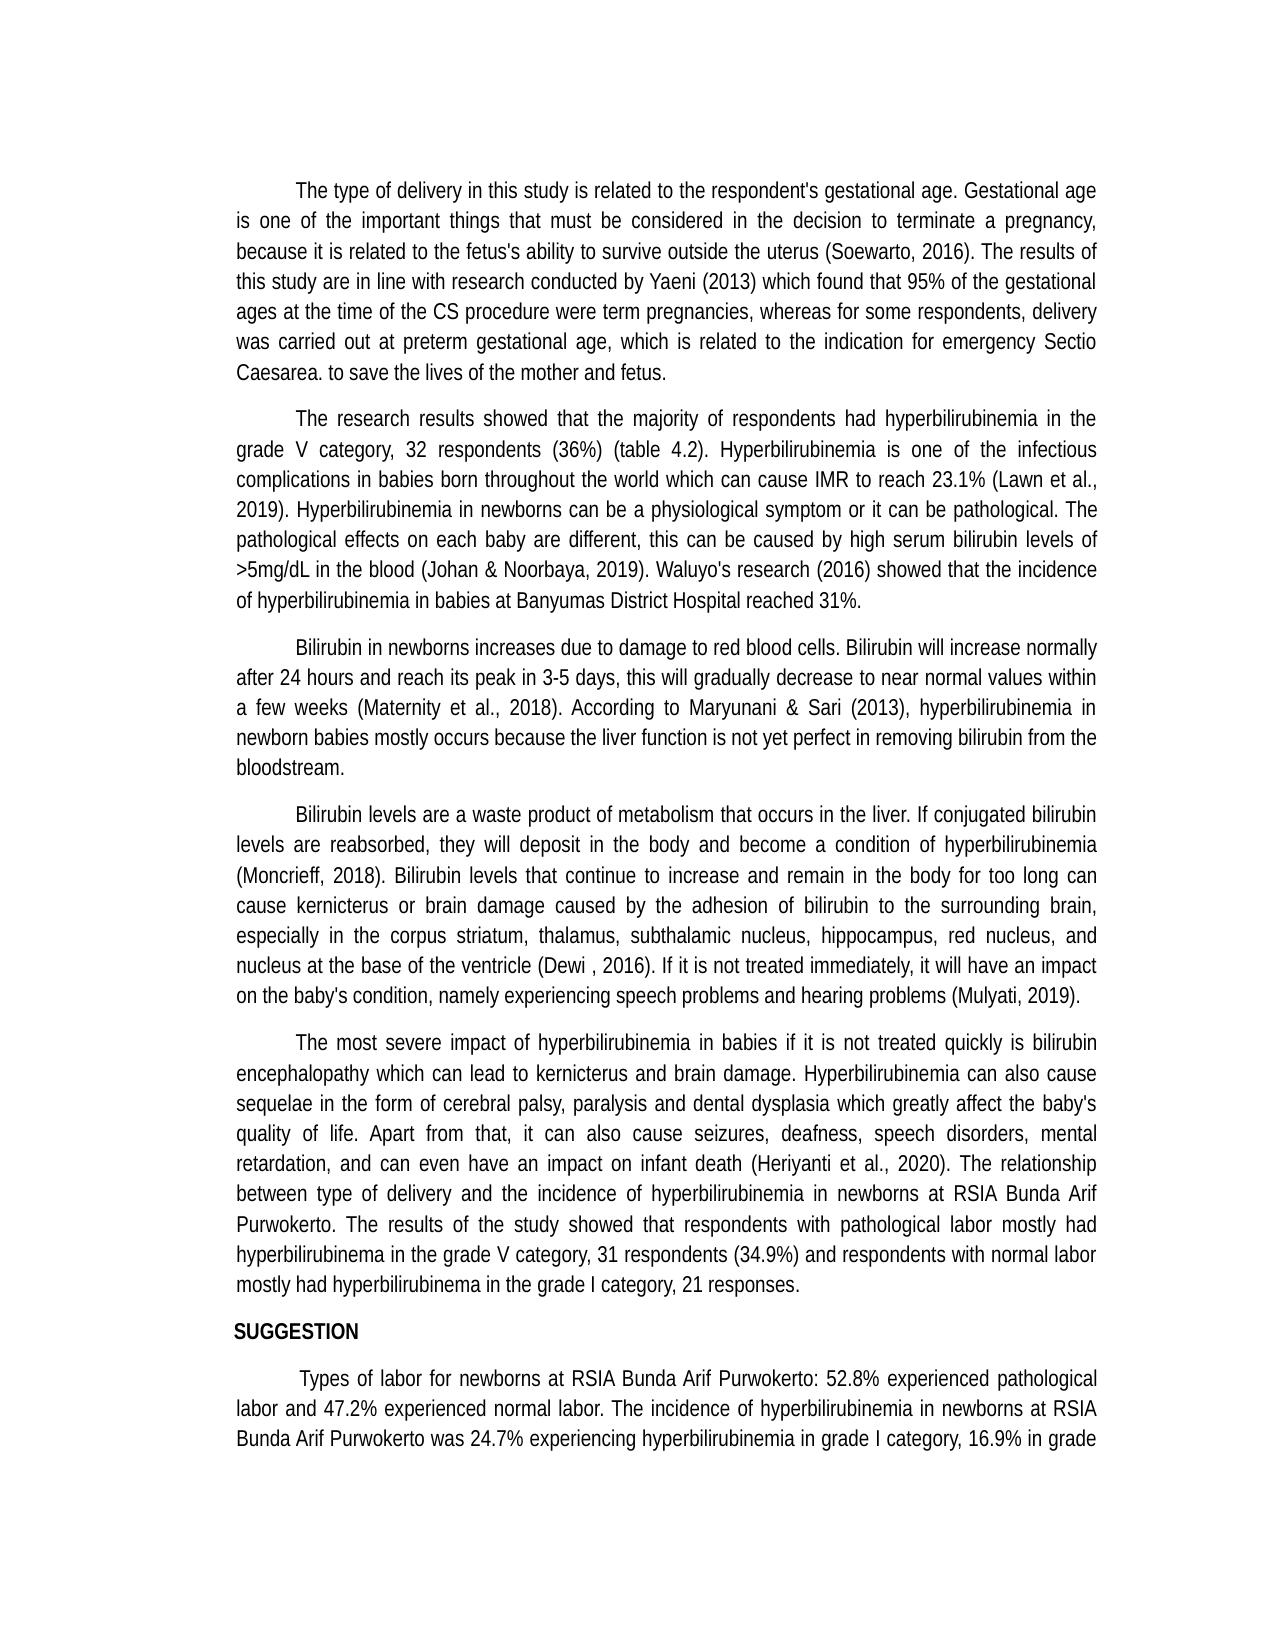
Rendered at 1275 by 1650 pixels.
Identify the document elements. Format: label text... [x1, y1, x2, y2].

text SUGGESTION [233, 1318, 1098, 1344]
text The most severe impact of hyperbilirubinemia in babies if it is not treated quickly is bilirubin encephalopathy which can lead to kernicterus and brain damage. Hyperbilirubinemia can also cause sequelae in the form of cerebral palsy, paralysis and dental dysplasia which greatly affect the baby's quality of life. Apart from that, it can also cause seizures, deafness, speech disorders, mental retardation, and can even have an impact on infant death (Heriyanti et al., 2020). The relationship between type of delivery and the incidence of hyperbilirubinemia in newborns at RSIA Bunda Arif Purwokerto. The results of the study showed that respondents with pathological labor mostly had hyperbilirubinema in the grade V category, 31 respondents (34.9%) and respondents with normal labor mostly had hyperbilirubinema in the grade I category, 21 responses. [236, 1029, 1098, 1297]
text The type of delivery in this study is related to the respondent's gestational age. Gestational age is one of the important things that must be considered in the decision to terminate a pregnancy, because it is related to the fetus's ability to survive outside the uterus (Soewarto, 2016). The results of this study are in line with research conducted by Yaeni (2013) which found that 95% of the gestational ages at the time of the CS procedure were term pregnancies, whereas for some respondents, delivery was carried out at preterm gestational age, which is related to the indication for emergency Sectio Caesarea. to save the lives of the mother and fetus. [236, 177, 1098, 385]
text The research results showed that the majority of respondents had hyperbilirubinemia in the grade V category, 32 respondents (36%) (table 4.2). Hyperbilirubinemia is one of the infectious complications in babies born throughout the world which can cause IMR to reach 23.1% (Lawn et al., 2019). Hyperbilirubinemia in newborns can be a physiological symptom or it can be pathological. The pathological effects on each baby are different, this can be caused by high serum bilirubin levels of >5mg/dL in the blood (Johan & Noorbaya, 2019). Waluyo's research (2016) showed that the incidence of hyperbilirubinemia in babies at Banyumas District Hospital reached 31%. [236, 405, 1098, 613]
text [236, 1365, 1098, 1451]
text Bilirubin levels are a waste product of metabolism that occurs in the liver. If conjugated bilirubin levels are reabsorbed, they will deposit in the body and become a condition of hyperbilirubinemia (Moncrieff, 2018). Bilirubin levels that continue to increase and remain in the body for too long can cause kernicterus or brain damage caused by the adhesion of bilirubin to the surrounding brain, especially in the corpus striatum, thalamus, subthalamic nucleus, hippocampus, red nucleus, and nucleus at the base of the ventricle (Dewi , 2016). If it is not treated immediately, it will have an impact on the baby's condition, namely experiencing speech problems and hearing problems (Mulyati, 2019). [236, 801, 1098, 1009]
text Bilirubin in newborns increases due to damage to red blood cells. Bilirubin will increase normally after 24 hours and reach its peak in 3-5 days, this will gradually decrease to near normal values within a few weeks (Maternity et al., 2018). According to Maryunani & Sari (2013), hyperbilirubinemia in newborn babies mostly occurs because the liver function is not yet perfect in removing bilirubin from the bloodstream. [236, 633, 1098, 781]
